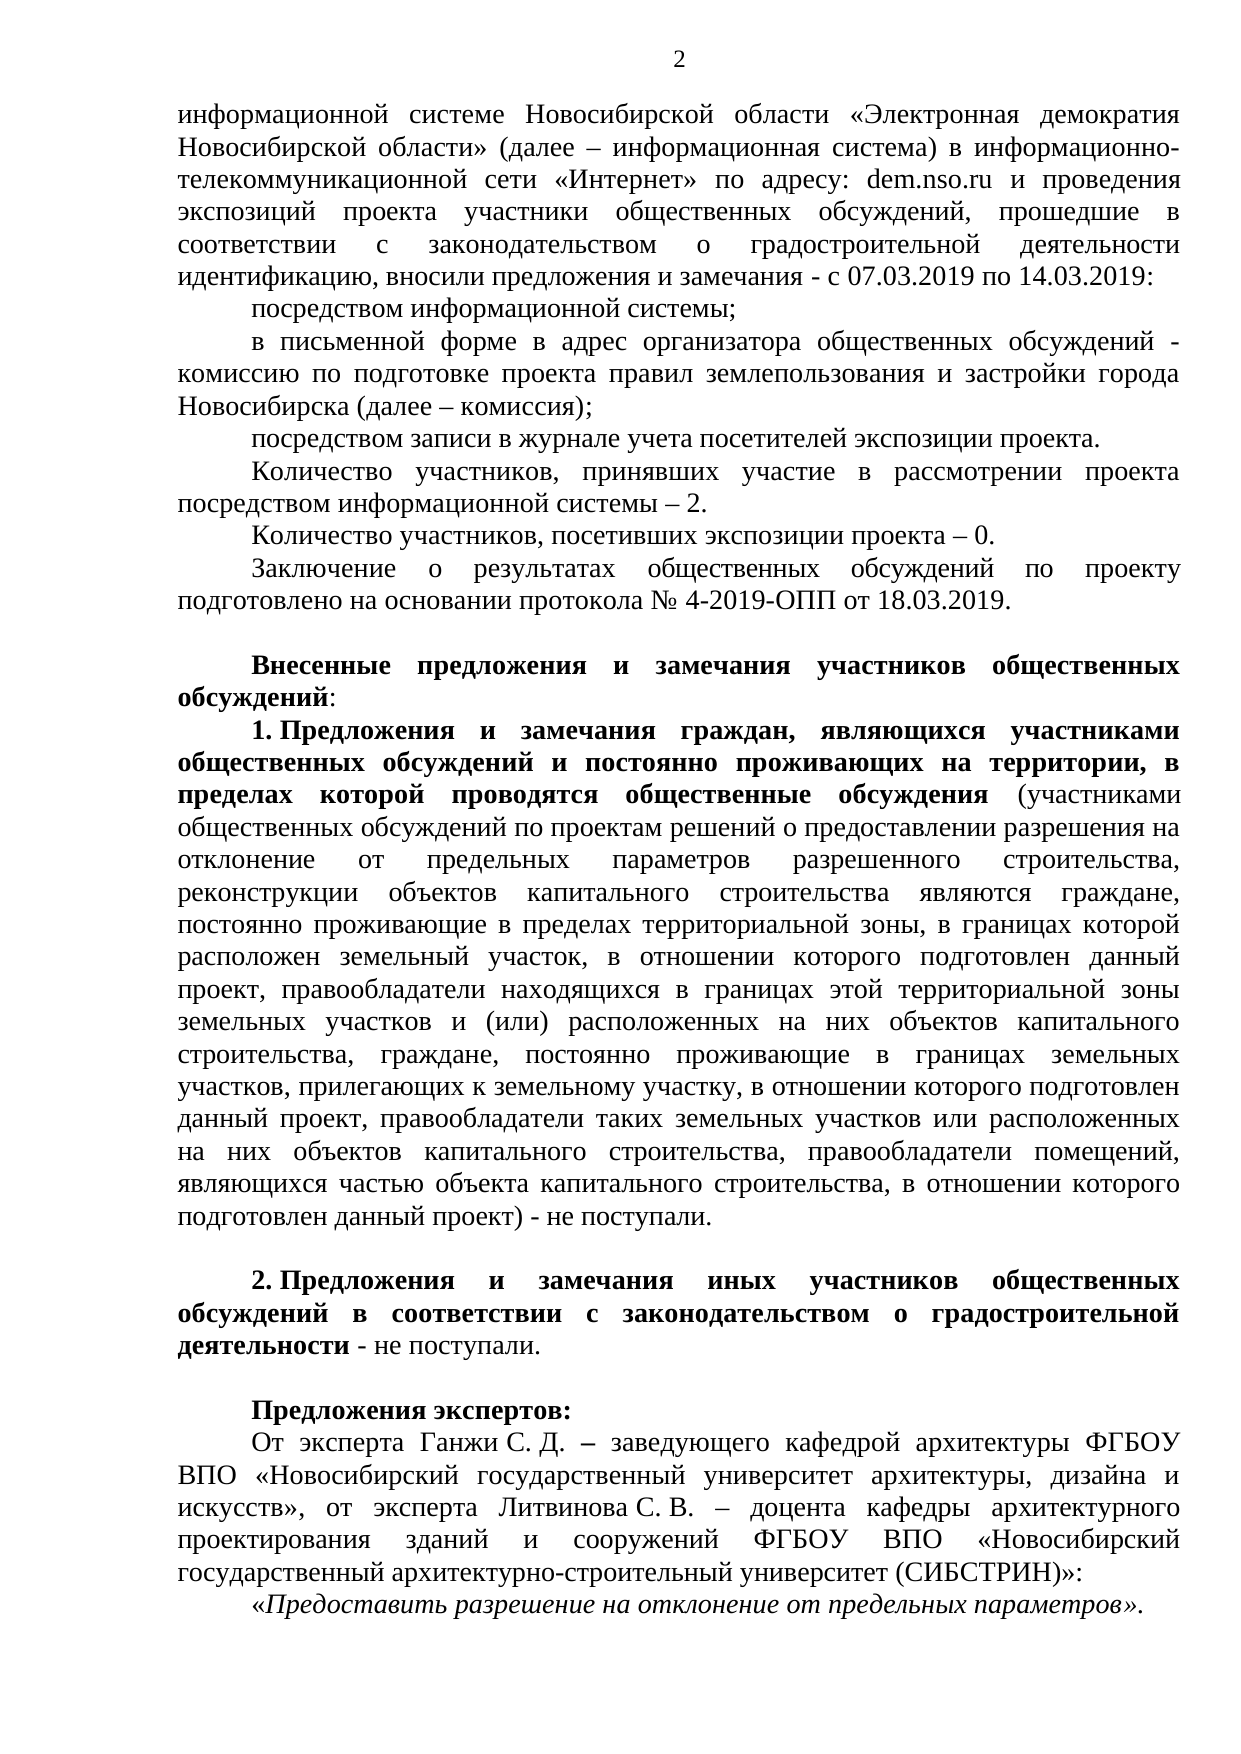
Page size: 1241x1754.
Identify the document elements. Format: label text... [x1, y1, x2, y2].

text Внесенные предложения и замечания участников общественных обсуждений: [177, 648, 1181, 713]
text От эксперта Ганжи С. Д. – заведующего кафедрой архитектуры ФГБОУ ВПО «Новосибирский государственный университет архитектуры, дизайна и искусств», от эксперта Литвинова С. В. – доцента кафедры архитектурного проектирования зданий и сооружений ФГБОУ ВПО «Новосибирский государственный архитектурно-строительный университет (СИБСТРИН)»: [177, 1425, 1181, 1587]
text Количество участников, посетивших экспозиции проекта – 0. [177, 518, 1181, 551]
text Количество участников, принявших участие в рассмотрении проекта посредством информационной системы – 2. [177, 453, 1181, 518]
text посредством записи в журнале учета посетителей экспозиции проекта. [177, 421, 1181, 453]
text «Предоставить разрешение на отклонение от предельных параметров». [177, 1587, 1181, 1620]
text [177, 97, 1181, 292]
text Заключение о результатах общественных обсуждений по проекту подготовлено на основании протокола № 4-2019-ОПП от 18.03.2019. [177, 551, 1181, 616]
text 1. Предложения и замечания граждан, являющихся участниками общественных обсуждений и постоянно проживающих на территории, в пределах которой проводятся общественные обсуждения (участниками общественных обсуждений по проектам решений о предоставлении разрешения на отклонение от предельных параметров разрешенного строительства, реконструкции объектов капитального строительства являются граждане, постоянно проживающие в пределах территориальной зоны, в границах которой расположен земельный участок, в отношении которого подготовлен данный проект, правообладатели находящихся в границах этой территориальной зоны земельных участков и (или) расположенных на них объектов капитального строительства, граждане, постоянно проживающие в границах земельных участков, прилегающих к земельному участку, в отношении которого подготовлен данный проект, правообладатели таких земельных участков или расположенных на них объектов капитального строительства, правообладатели помещений, являющихся частью объекта капитального строительства, в отношении которого подготовлен данный проект) - не поступали. [177, 713, 1181, 1231]
text Предложения экспертов: [177, 1393, 1181, 1425]
text в письменной форме в адрес организатора общественных обсуждений - комиссию по подготовке проекта правил землепользования и застройки города Новосибирска (далее – комиссия); [177, 324, 1181, 421]
text 2. Предложения и замечания иных участников общественных обсуждений в соответствии с законодательством о градостроительной деятельности - не поступали. [177, 1263, 1181, 1361]
text посредством информационной системы; [177, 292, 1181, 324]
